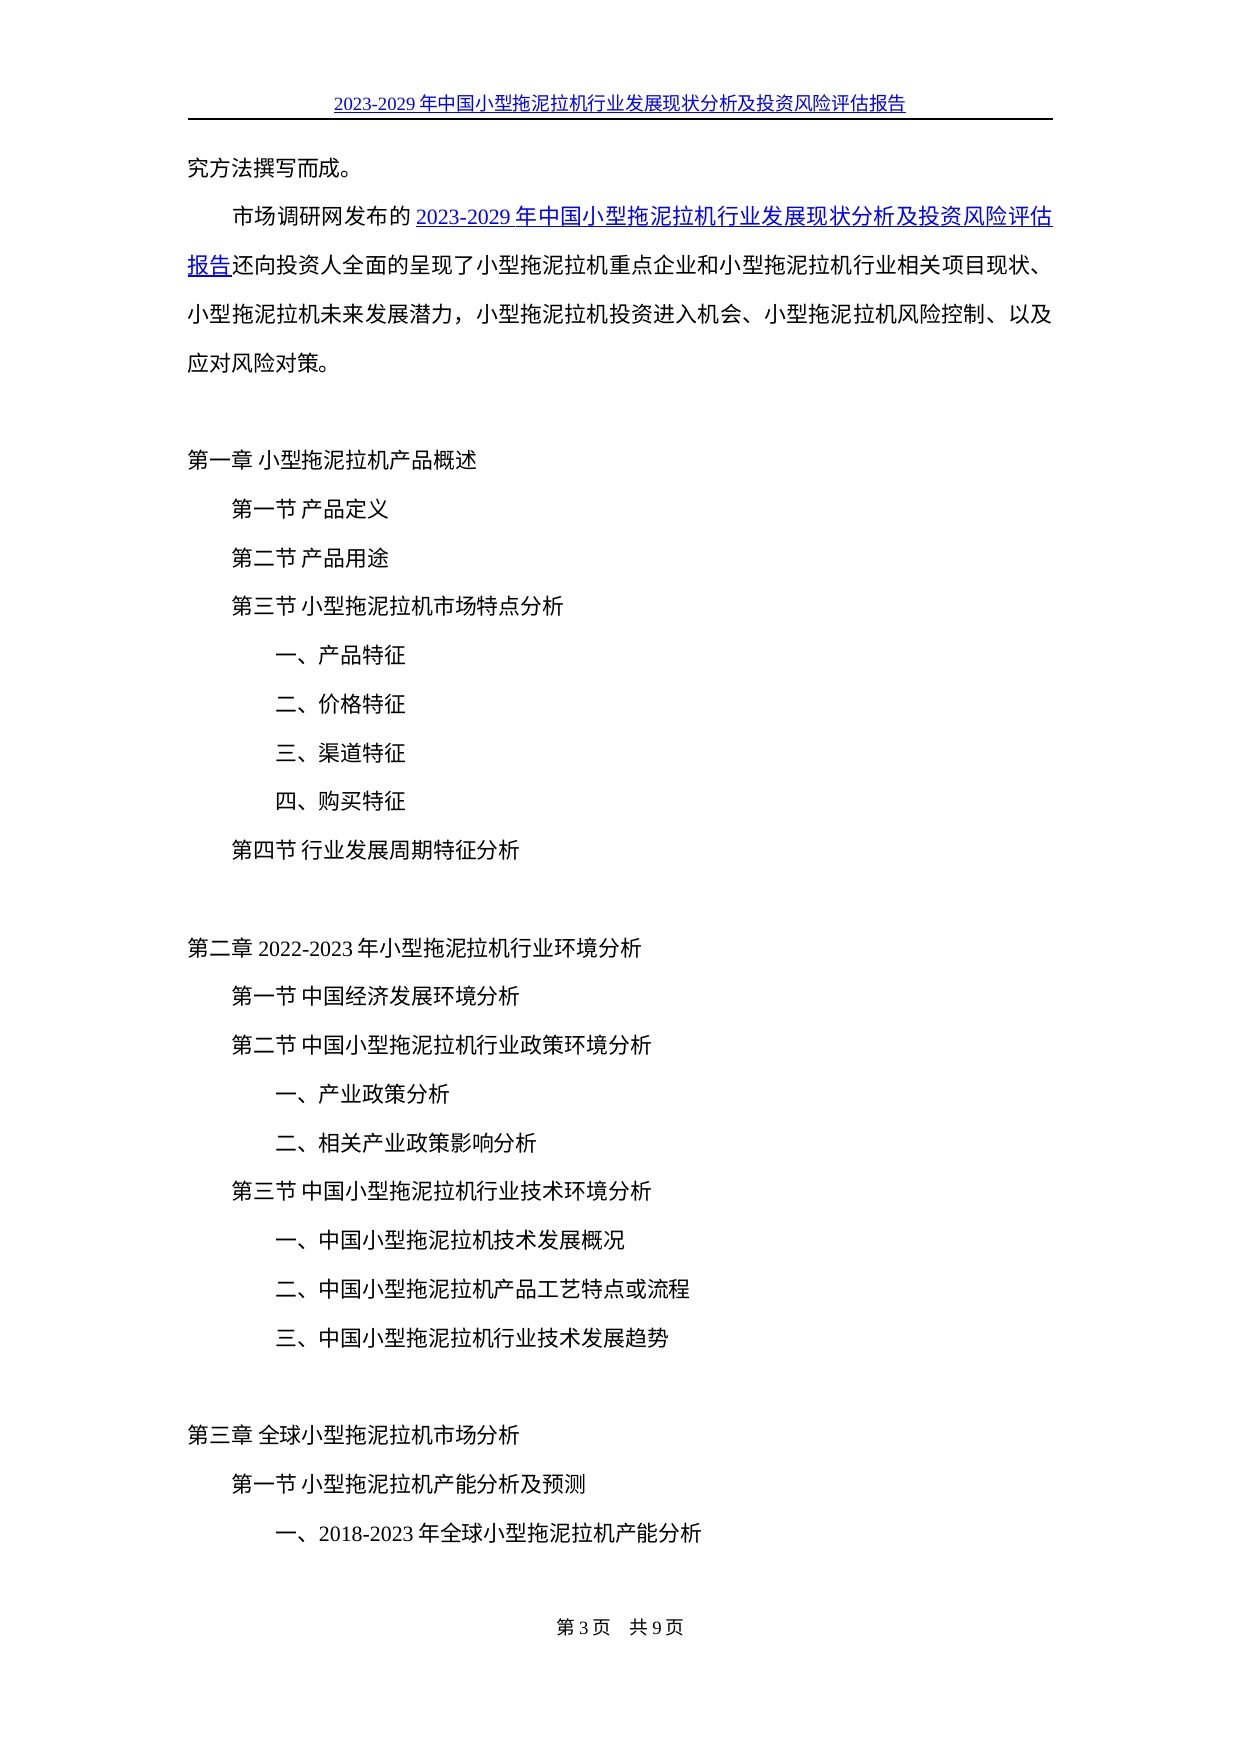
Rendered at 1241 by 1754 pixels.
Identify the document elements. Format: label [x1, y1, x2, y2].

text [187, 150, 1053, 1548]
